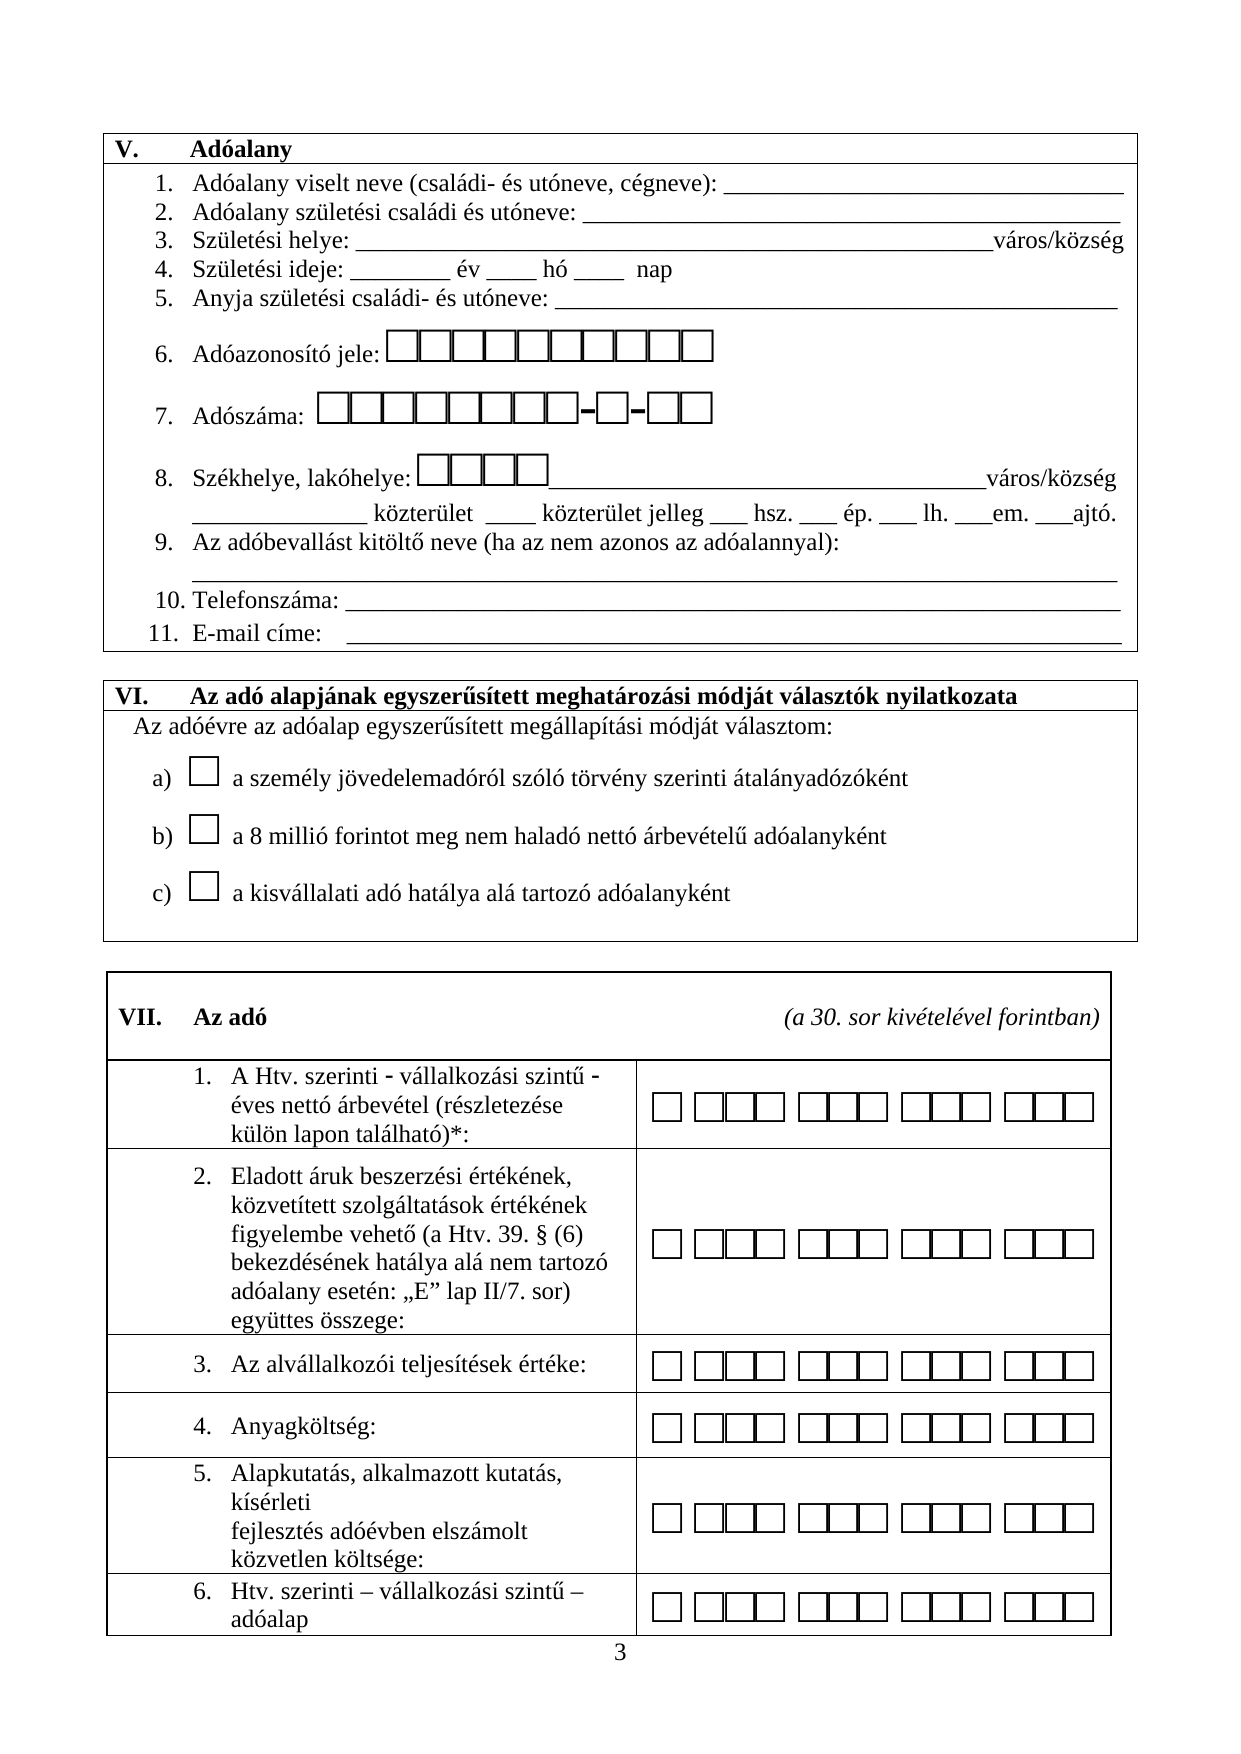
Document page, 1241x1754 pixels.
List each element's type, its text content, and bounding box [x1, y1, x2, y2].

table_header Az adó [108, 973, 636, 1059]
table_cell Eladott áruk beszerzési értékének, közvetített szolgáltatások értékének figyelembe vehető (a Htv. 39. § (6) bekezdésének hatálya alá nem tartozó adóalany esetén: „E” lap II/7. sor) együttes összege: [108, 1149, 636, 1334]
table_cell Az adóévre az adóalap egyszerűsített megállapítási módját választom: □ a személy jövedelemadóról szóló törvény szerinti átalányadózóként □ a 8 millió forintot meg nem haladó nettó árbevételű adóalanyként □ a kisvállalati adó hatálya alá tartozó adóalanyként [104, 711, 1137, 941]
table_cell □ □□□ □□□ □□□ □□□ [637, 1458, 1110, 1573]
table_cell A Htv. szerinti vállalkozási szintű éves nettó árbevétel (részletezése külön lapon található)*: [108, 1061, 636, 1148]
table_cell □ □□□ □□□ □□□ □□□ [637, 1061, 1110, 1148]
table_cell □ □□□ □□□ □□□ □□□ [637, 1393, 1110, 1457]
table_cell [108, 1574, 636, 1635]
table_cell □ □□□ □□□ □□□ □□□ [637, 1335, 1110, 1392]
table_cell □ □□□ □□□ □□□ □□□ [637, 1149, 1110, 1334]
table_cell □ □□□ □□□ □□□ □□□ [637, 1574, 1110, 1635]
table_cell Adóalany viselt neve (családi- és utóneve, cégneve): ________________________________ Adóalany születési családi és utóneve: ___________________________________________ Születési helye: ___________________________________________________város/község Születési ideje: ________ év ____ hó ____ nap Anyja születési családi- és utóneve: _____________________________________________ Adóazonosító jele: □□□□□□□□□□ Adószáma: □□□□□□□□-□-□□ Székhelye, lakóhelye: □□□□___________________________________város/község ______________ közterület ____ közterület jelleg ___ hsz. ___ ép. ___ lh. ___em. ___ajtó. Az adóbevallást kitöltő neve (ha az nem azonos az adóalannyal): __________________________________________________________________________ Telefonszáma: ______________________________________________________________ E-mail címe: ______________________________________________________________ [104, 164, 1137, 651]
table_cell Alapkutatás, alkalmazott kutatás, kísérleti fejlesztés adóévben elszámolt közvetlen költsége: [108, 1458, 636, 1573]
table_cell Anyagköltség: [108, 1393, 636, 1457]
table_header (a 30. sor kivételével forintban) [636, 973, 1110, 1059]
table_cell Az alvállalkozói teljesítések értéke: [108, 1335, 636, 1392]
table_header Adóalany [104, 134, 1137, 163]
table_header Az adó alapjának egyszerűsített meghatározási módját választók nyilatkozata [104, 681, 1137, 710]
